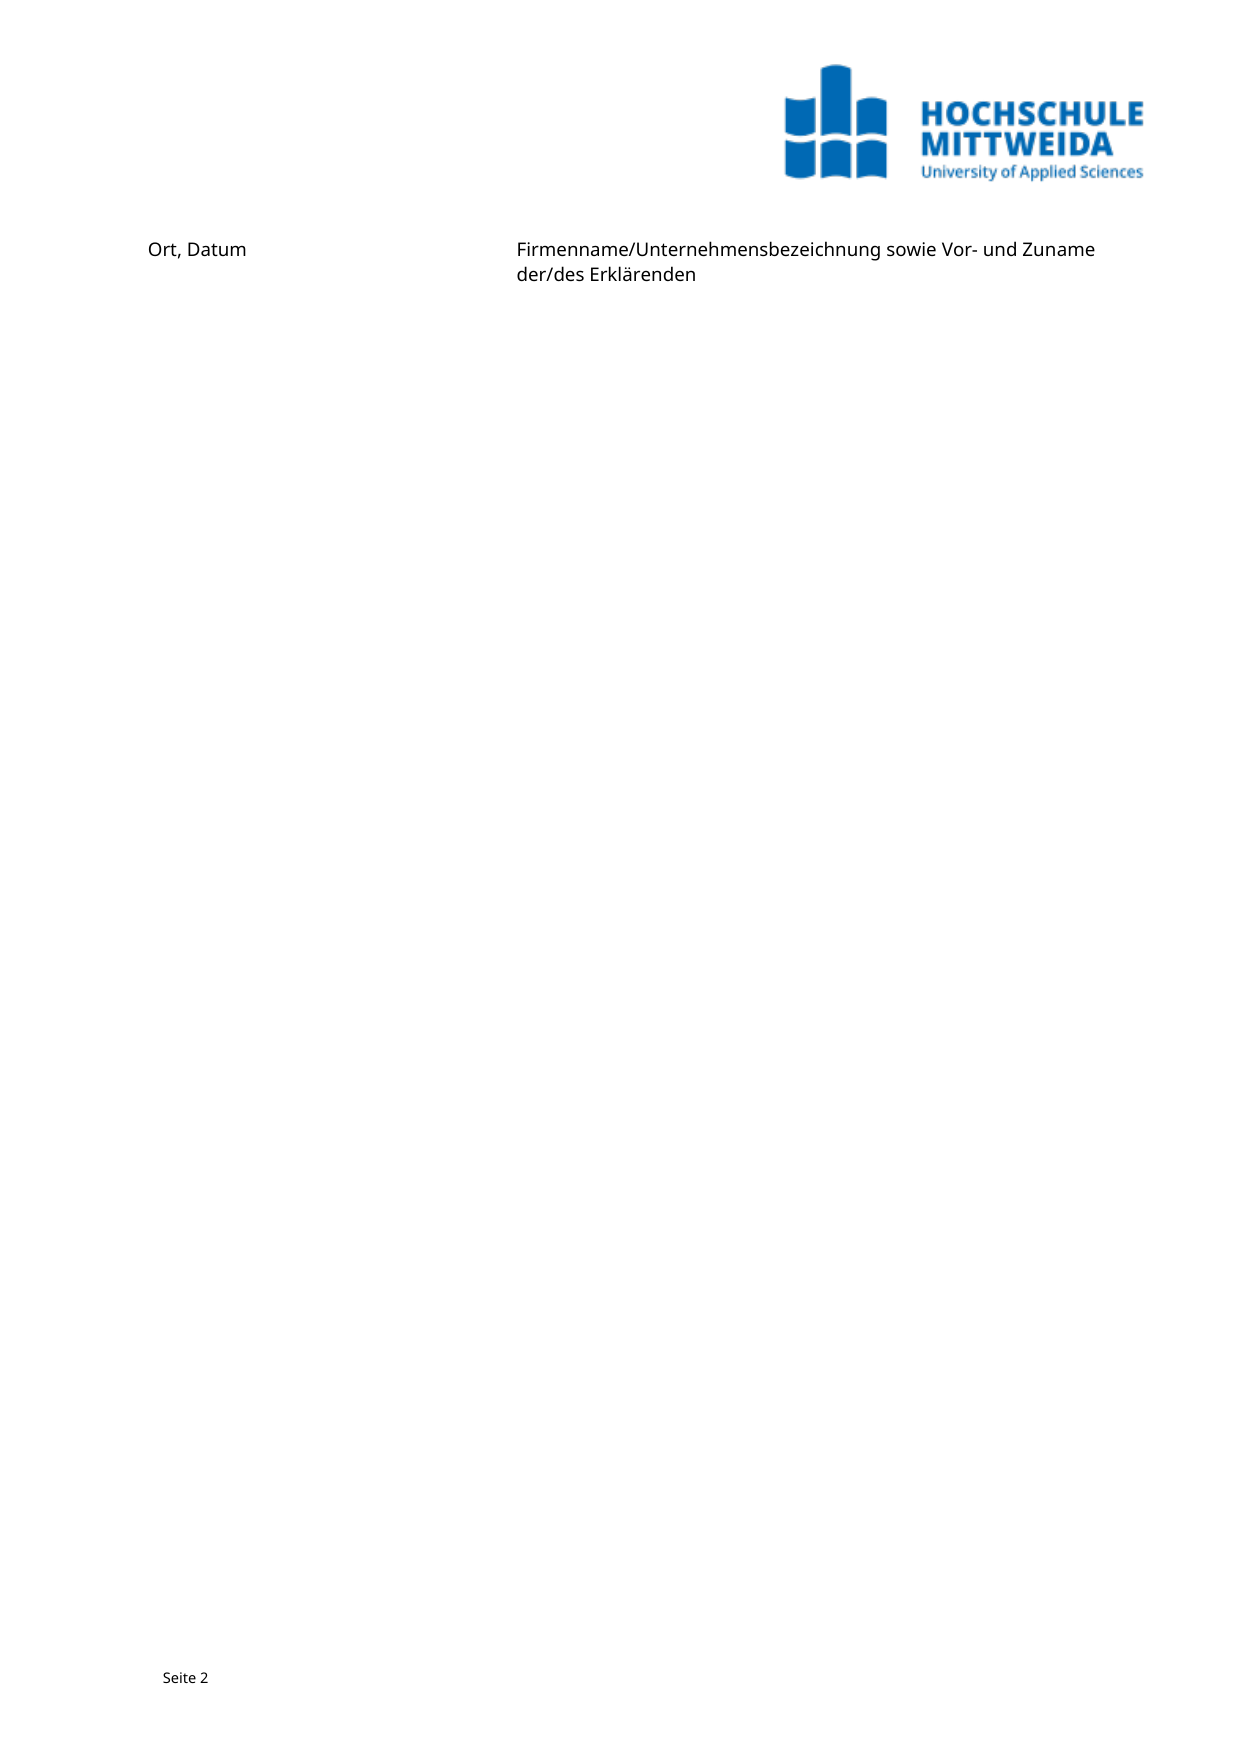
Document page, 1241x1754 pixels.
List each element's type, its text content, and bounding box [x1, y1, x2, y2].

text Ort, Datum Firmenname/Unternehmensbezeichnung sowie Vor- und Zuname der/des Erklärenden [148, 236, 1122, 287]
